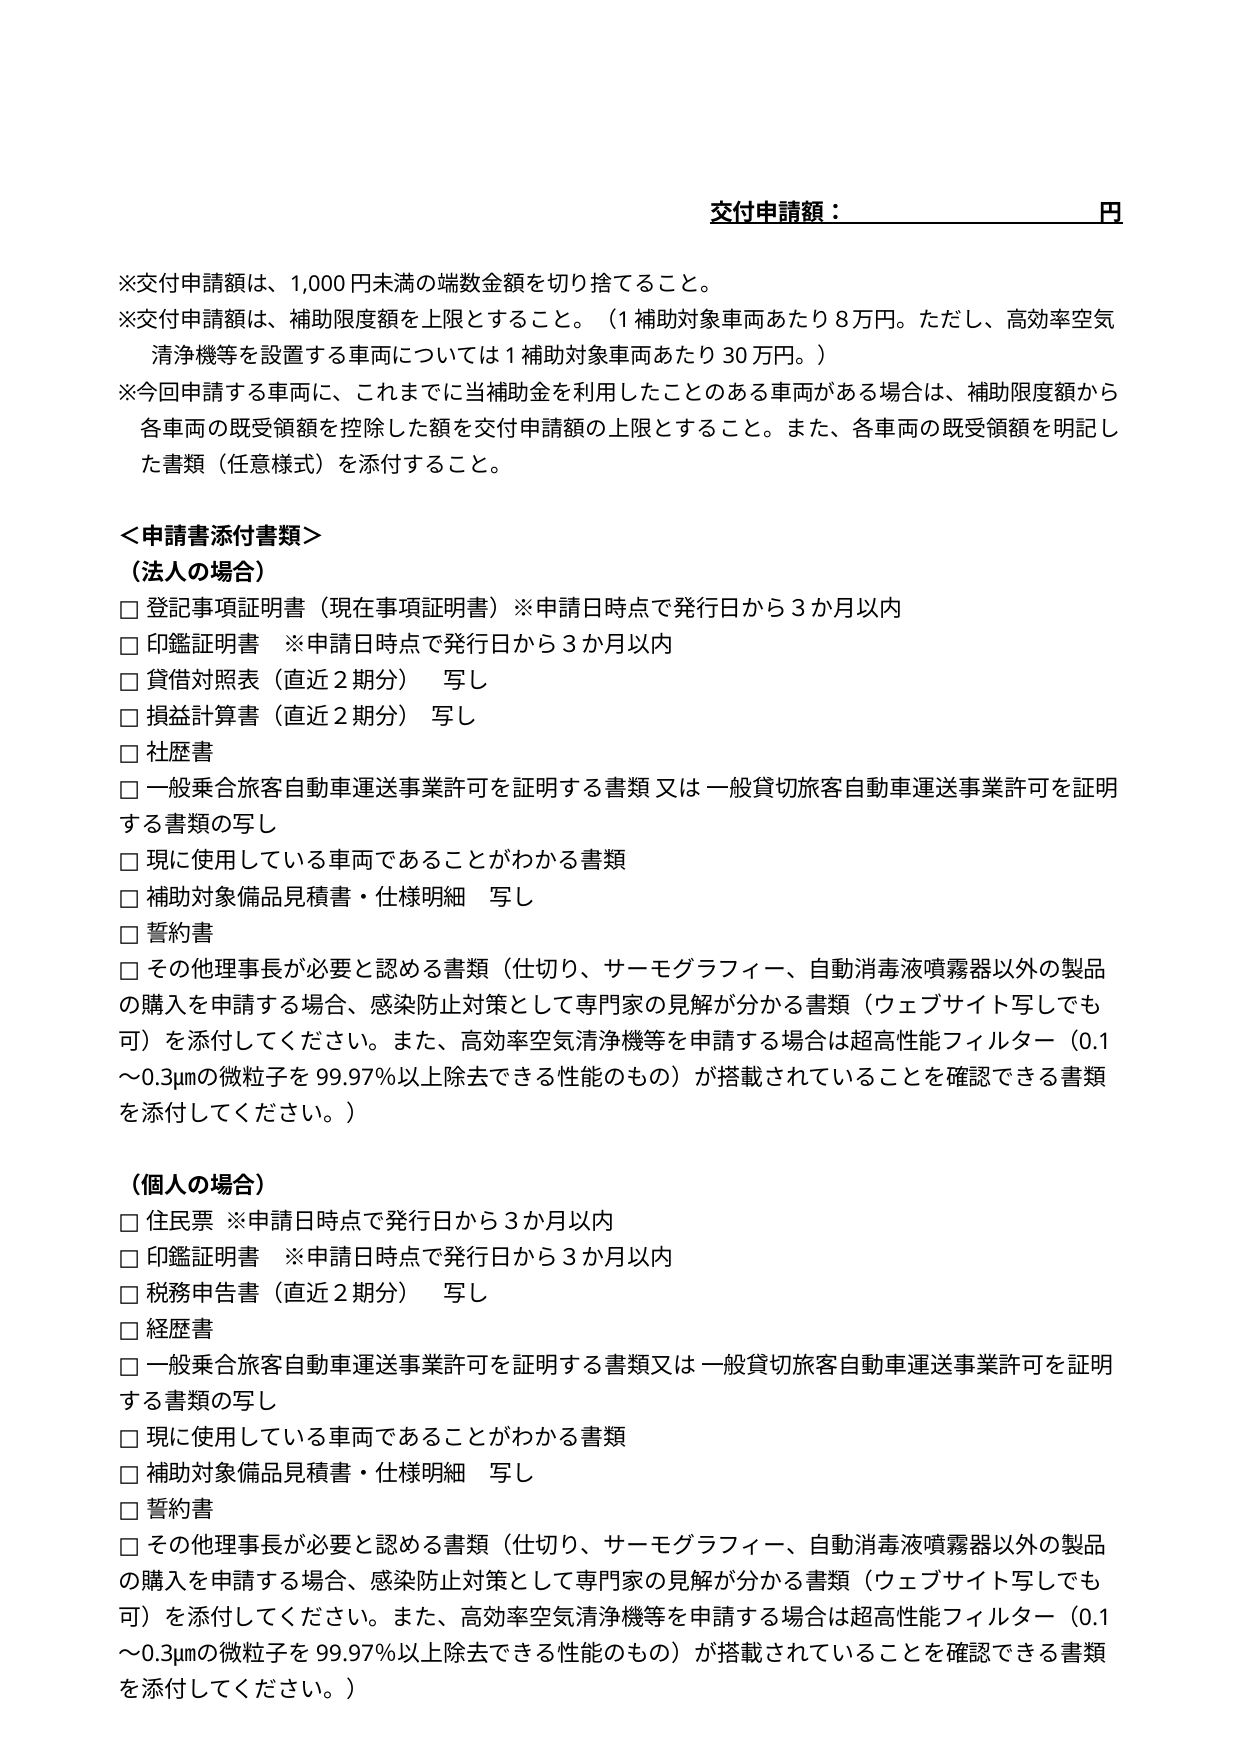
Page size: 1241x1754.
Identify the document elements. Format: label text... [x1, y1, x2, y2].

text □ 貸借対照表（直近２期分） 写し [118, 661, 1122, 697]
text □ 印鑑証明書 ※申請日時点で発行日から３か月以内 [118, 625, 1122, 661]
text □ 誓約書 [118, 1490, 1122, 1526]
text ※交付申請額は、1,000円未満の端数金額を切り捨てること。 [118, 264, 1122, 300]
text □ 印鑑証明書 ※申請日時点で発行日から３か月以内 [118, 1237, 1122, 1273]
text （法人の場合） [118, 553, 1122, 589]
text □ 税務申告書（直近２期分） 写し [118, 1273, 1122, 1309]
text □ その他理事長が必要と認める書類（仕切り、サーモグラフィー、自動消毒液噴霧器以外の製品の購入を申請する場合、感染防止対策として専門家の見解が分かる書類（ウェブサイト写しでも可）を添付してください。また、高効率空気清浄機等を申請する場合は超高性能フィルター（0.1～0.3㎛の微粒子を99.97％以上除去できる性能のもの）が搭載されていることを確認できる書類を添付してください。） [118, 949, 1122, 1129]
text （個人の場合） [118, 1165, 1122, 1201]
text 交付申請額： 円 [118, 192, 1122, 228]
text □ 一般乗合旅客自動車運送事業許可を証明する書類 又は 一般貸切旅客自動車運送事業許可を証明する書類の写し [118, 769, 1122, 841]
text □ その他理事長が必要と認める書類（仕切り、サーモグラフィー、自動消毒液噴霧器以外の製品の購入を申請する場合、感染防止対策として専門家の見解が分かる書類（ウェブサイト写しでも可）を添付してください。また、高効率空気清浄機等を申請する場合は超高性能フィルター（0.1～0.3㎛の微粒子を99.97％以上除去できる性能のもの）が搭載されていることを確認できる書類を添付してください。） [118, 1526, 1122, 1706]
text □ 誓約書 [118, 913, 1122, 949]
text □ 経歴書 [118, 1309, 1122, 1346]
text □ 現に使用している車両であることがわかる書類 [118, 841, 1122, 877]
text ※交付申請額は、補助限度額を上限とすること。（1補助対象車両あたり８万円。ただし、高効率空気清浄機等を設置する車両については1補助対象車両あたり30万円。） [118, 300, 1122, 372]
text ＜申請書添付書類＞ [118, 517, 1122, 553]
text □ 損益計算書（直近２期分） 写し [118, 697, 1122, 733]
text □ 登記事項証明書（現在事項証明書）※申請日時点で発行日から３か月以内 [118, 589, 1122, 625]
text □ 一般乗合旅客自動車運送事業許可を証明する書類又は 一般貸切旅客自動車運送事業許可を証明する書類の写し [118, 1346, 1122, 1418]
text □ 補助対象備品見積書・仕様明細 写し [118, 1454, 1122, 1490]
text ※今回申請する車両に、これまでに当補助金を利用したことのある車両がある場合は、補助限度額から各車両の既受領額を控除した額を交付申請額の上限とすること。また、各車両の既受領額を明記した書類（任意様式）を添付すること。 [118, 372, 1122, 481]
text □ 社歴書 [118, 733, 1122, 769]
text □ 現に使用している車両であることがわかる書類 [118, 1418, 1122, 1454]
text □ 補助対象備品見積書・仕様明細 写し [118, 877, 1122, 913]
text □ 住民票 ※申請日時点で発行日から３か月以内 [118, 1201, 1122, 1237]
